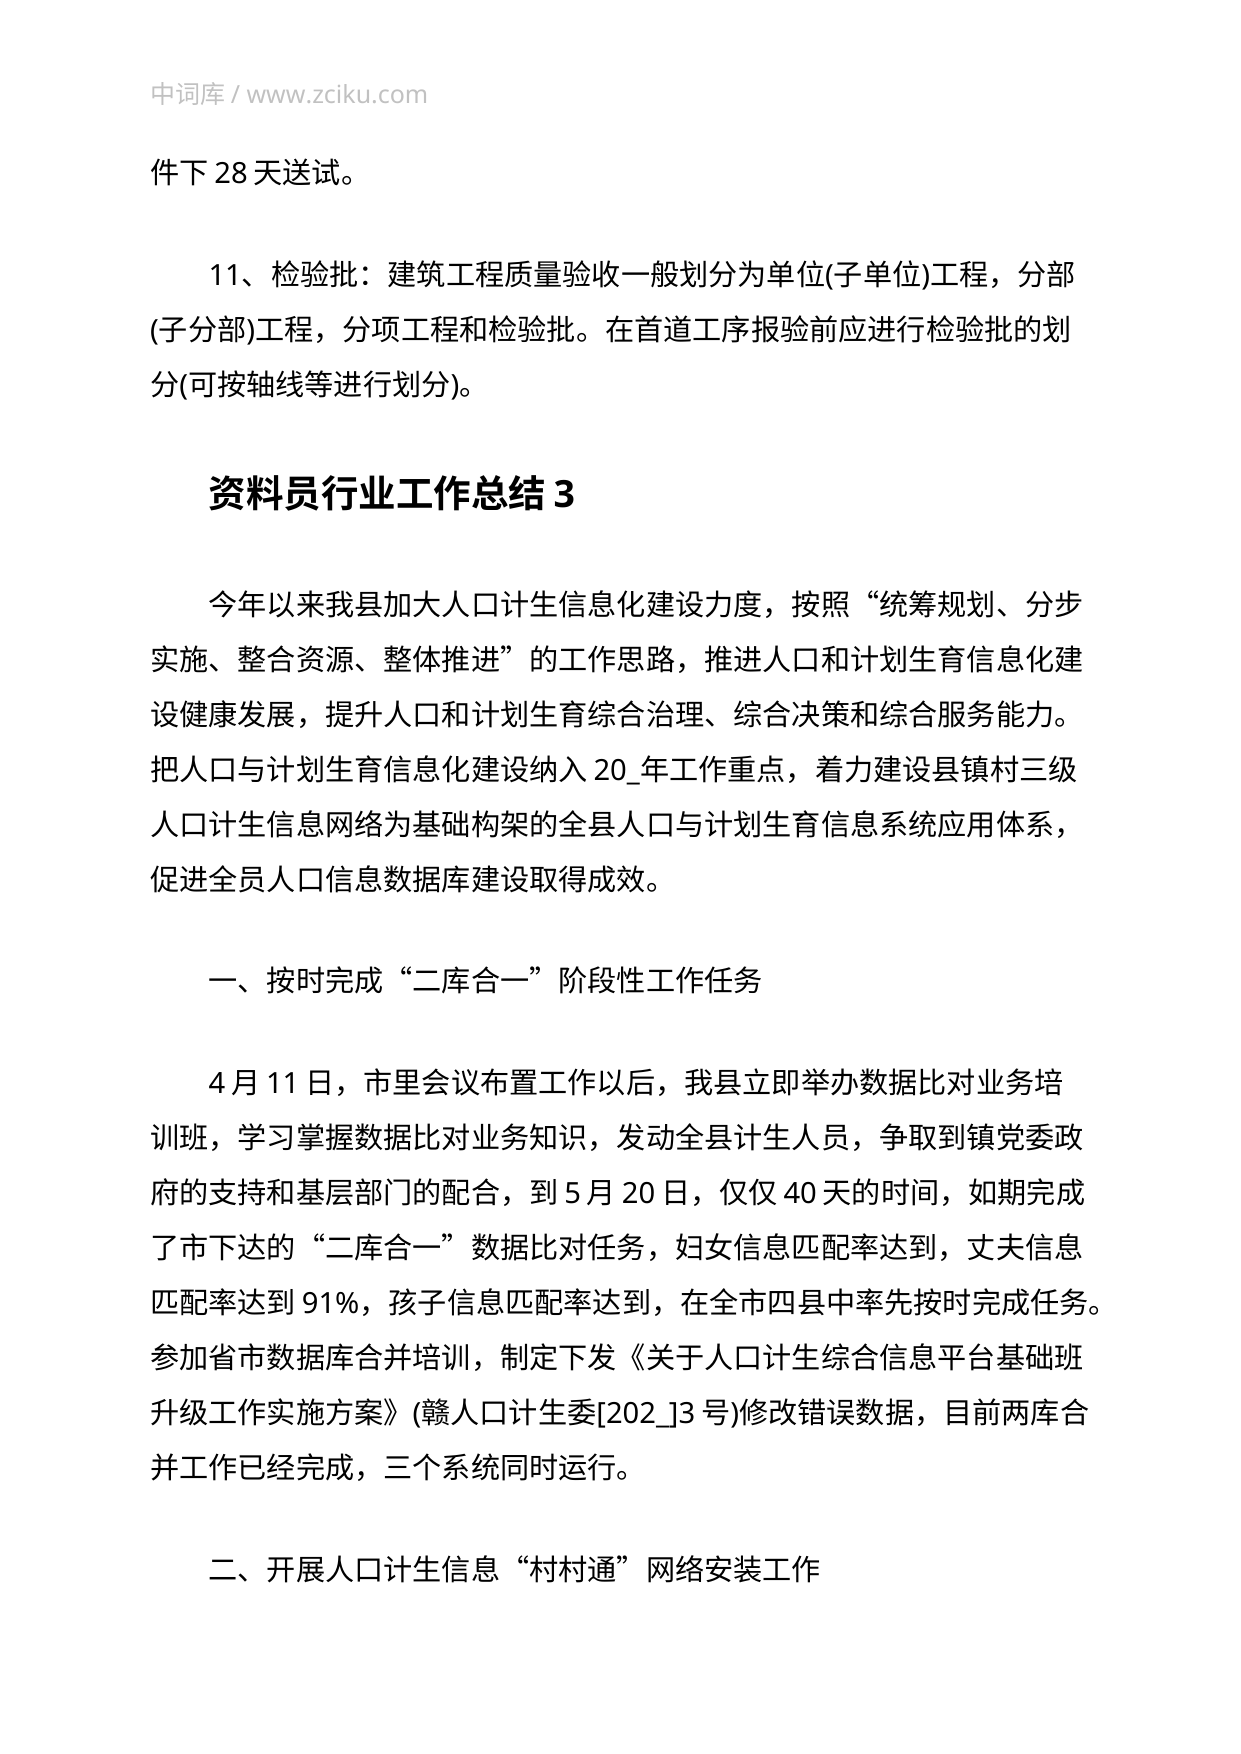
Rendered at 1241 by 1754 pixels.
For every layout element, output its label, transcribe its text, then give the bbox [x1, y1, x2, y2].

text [150, 150, 1090, 192]
text 一、按时完成“二库合一”阶段性工作任务 [150, 958, 1090, 1000]
text 11、检验批：建筑工程质量验收一般划分为单位(子单位)工程，分部(子分部)工程，分项工程和检验批。在首道工序报验前应进行检验批的划分(可按轴线等进行划分)。 [150, 252, 1090, 404]
text 今年以来我县加大人口计生信息化建设力度，按照“统筹规划、分步实施、整合资源、整体推进”的工作思路，推进人口和计划生育信息化建设健康发展，提升人口和计划生育综合治理、综合决策和综合服务能力。把人口与计划生育信息化建设纳入20_年工作重点，着力建设县镇村三级人口计生信息网络为基础构架的全县人口与计划生育信息系统应用体系，促进全员人口信息数据库建设取得成效。 [150, 582, 1090, 898]
text 4月11日，市里会议布置工作以后，我县立即举办数据比对业务培训班，学习掌握数据比对业务知识，发动全县计生人员，争取到镇党委政府的支持和基层部门的配合，到5月20日，仅仅40天的时间，如期完成了市下达的“二库合一”数据比对任务，妇女信息匹配率达到，丈夫信息匹配率达到91%，孩子信息匹配率达到，在全市四县中率先按时完成任务。参加省市数据库合并培训，制定下发《关于人口计生综合信息平台基础班升级工作实施方案》(赣人口计生委[202_]3号)修改错误数据，目前两库合并工作已经完成，三个系统同时运行。 [150, 1060, 1090, 1487]
text 二、开展人口计生信息“村村通”网络安装工作 [150, 1546, 1090, 1588]
text 资料员行业工作总结3 [150, 464, 1090, 518]
